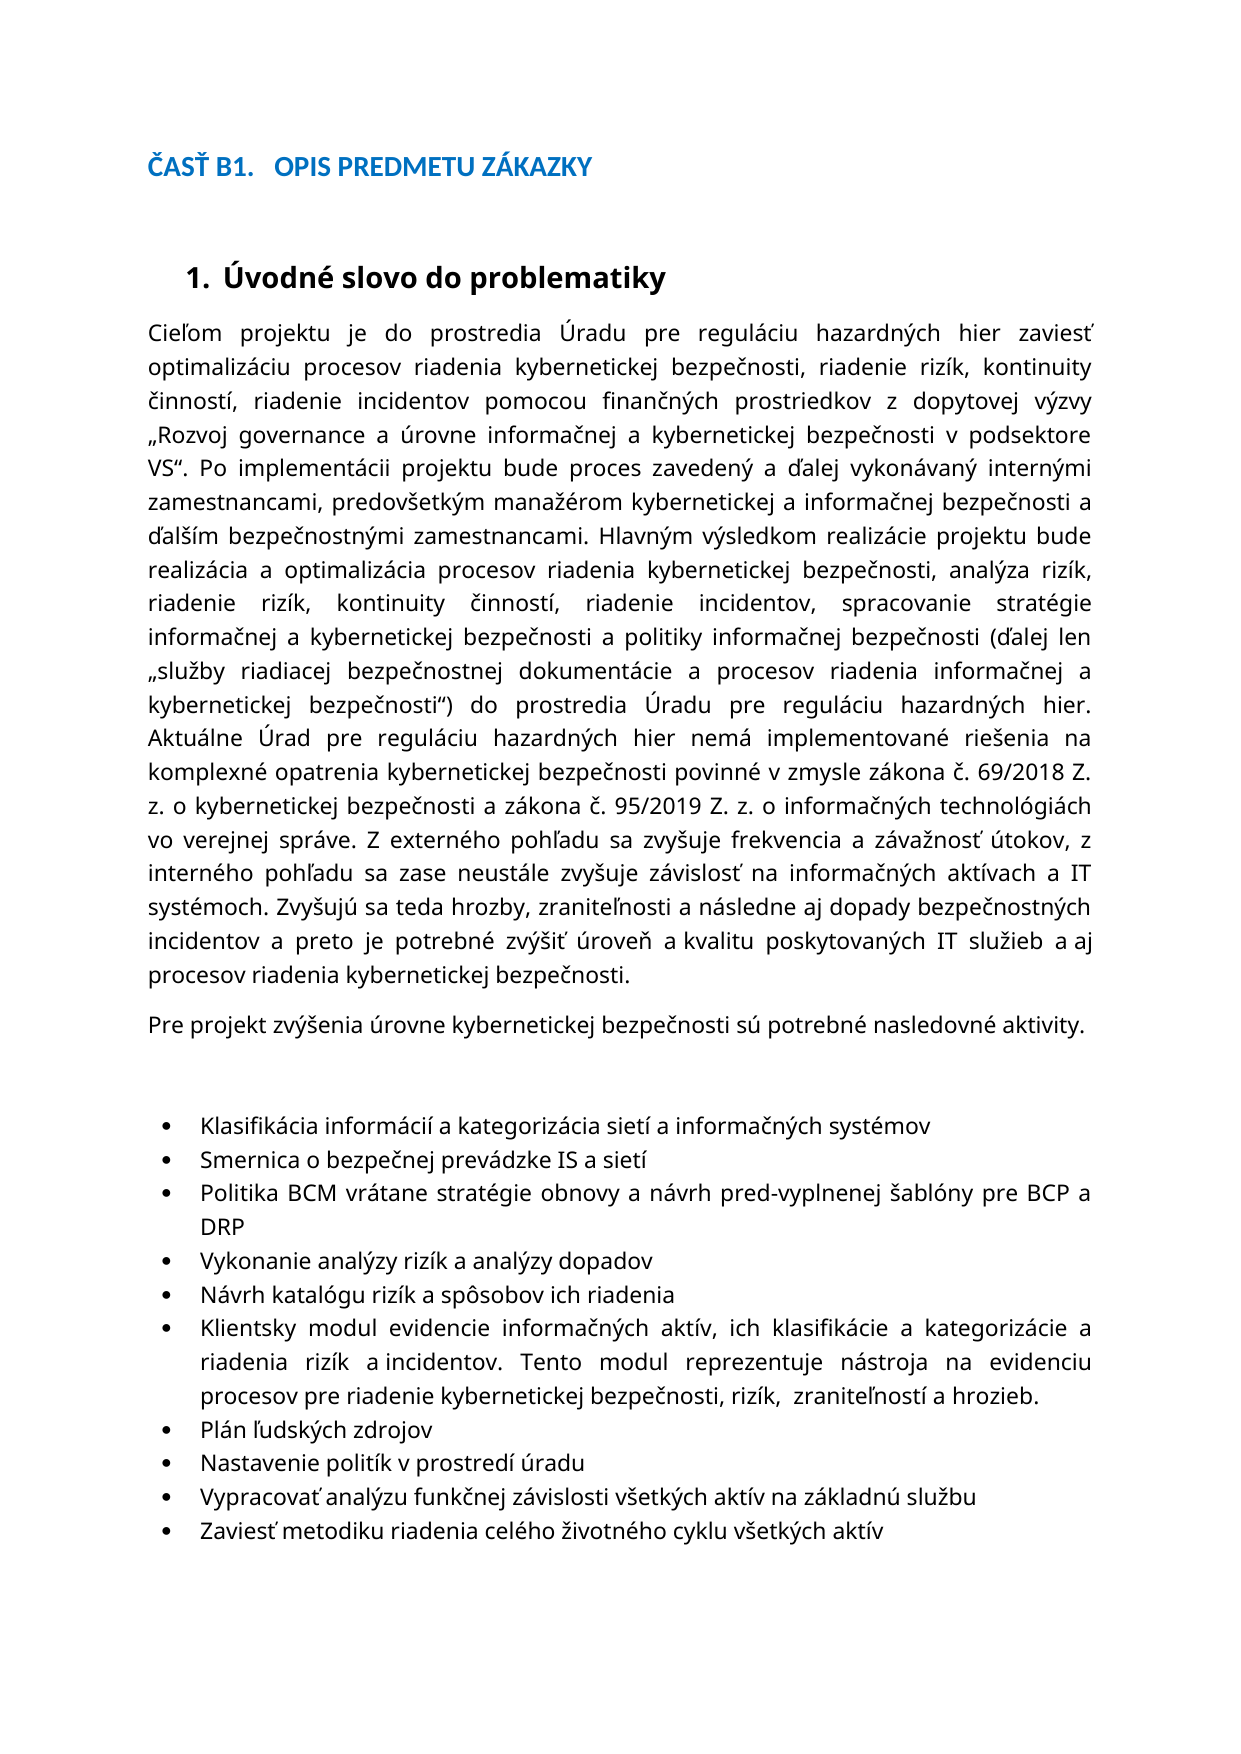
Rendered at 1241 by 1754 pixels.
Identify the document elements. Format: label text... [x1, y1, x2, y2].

text Pre projekt zvýšenia úrovne kybernetickej bezpečnosti sú potrebné nasledovné aktivity. [148, 1009, 1093, 1040]
list Návrh katalógu rizík a spôsobov ich riadenia [162, 1278, 1093, 1310]
list Plán ľudských zdrojov [162, 1413, 1093, 1445]
list Zaviesť metodiku riadenia celého životného cyklu všetkých aktív [162, 1515, 1093, 1546]
list Vykonanie analýzy rizík a analýzy dopadov [162, 1245, 1093, 1276]
list Vypracovať analýzu funkčnej závislosti všetkých aktív na základnú službu [162, 1481, 1093, 1512]
list Klientsky modul evidencie informačných aktív, ich klasifikácie a kategorizácie a riadenia rizík a incidentov. Tento modul reprezentuje nástroja na evidenciu procesov pre riadenie kybernetickej bezpečnosti, rizík, zraniteľností a hrozieb. [162, 1312, 1093, 1411]
list Úvodné slovo do problematiky [185, 258, 1093, 297]
text Cieľom projektu je do prostredia Úradu pre reguláciu hazardných hier zaviesť optimalizáciu procesov riadenia kybernetickej bezpečnosti, riadenie rizík, kontinuity činností, riadenie incidentov pomocou finančných prostriedkov z dopytovej výzvy „Rozvoj governance a úrovne informačnej a kybernetickej bezpečnosti v podsektore VS“. Po implementácii projektu bude proces zavedený a ďalej vykonávaný internými zamestnancami, predovšetkým manažérom kybernetickej a informačnej bezpečnosti a ďalším bezpečnostnými zamestnancami. Hlavným výsledkom realizácie projektu bude realizácia a optimalizácia procesov riadenia kybernetickej bezpečnosti, analýza rizík, riadenie rizík, kontinuity činností, riadenie incidentov, spracovanie stratégie informačnej a kybernetickej bezpečnosti a politiky informačnej bezpečnosti (ďalej len „služby riadiacej bezpečnostnej dokumentácie a procesov riadenia informačnej a kybernetickej bezpečnosti“) do prostredia Úradu pre reguláciu hazardných hier. Aktuálne Úrad pre reguláciu hazardných hier nemá implementované riešenia na komplexné opatrenia kybernetickej bezpečnosti povinné v zmysle zákona č. 69/2018 Z. z. o kybernetickej bezpečnosti a zákona č. 95/2019 Z. z. o informačných technológiách vo verejnej správe. Z externého pohľadu sa zvyšuje frekvencia a závažnosť útokov, z interného pohľadu sa zase neustále zvyšuje závislosť na informačných aktívach a IT systémoch. Zvyšujú sa teda hrozby, zraniteľnosti a následne aj dopady bezpečnostných incidentov a preto je potrebné zvýšiť úroveň a kvalitu poskytovaných IT služieb a aj procesov riadenia kybernetickej bezpečnosti. [148, 317, 1093, 990]
list Politika BCM vrátane stratégie obnovy a návrh pred-vyplnenej šablóny pre BCP a DRP [162, 1177, 1093, 1242]
list Klasifikácia informácií a kategorizácia sietí a informačných systémov [162, 1110, 1093, 1141]
list Smernica o bezpečnej prevádzke IS a sietí [162, 1143, 1093, 1175]
text ČASŤ B1. OPIS PREDMETU ZÁKAZKY [148, 148, 1093, 183]
list Nastavenie politík v prostredí úradu [162, 1447, 1093, 1478]
